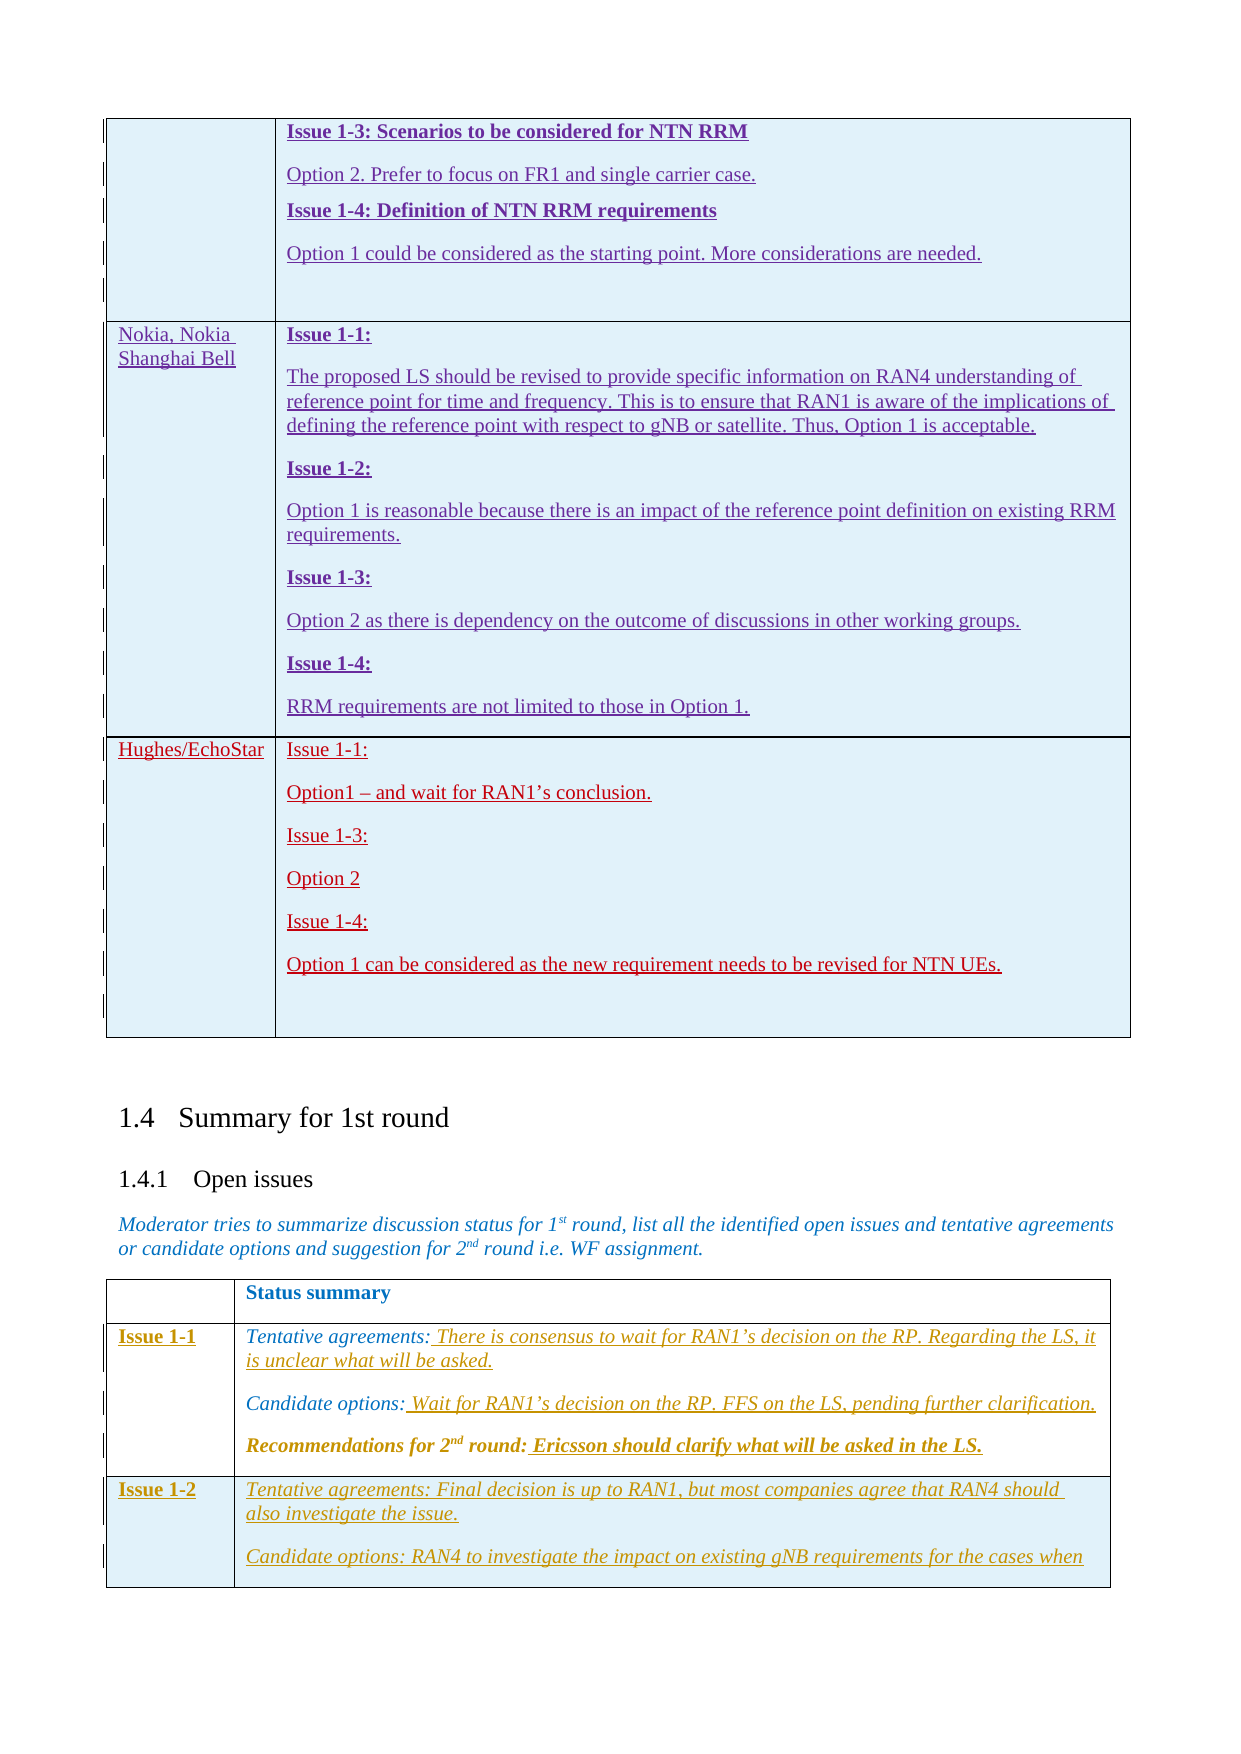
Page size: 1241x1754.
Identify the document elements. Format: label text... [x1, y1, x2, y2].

table_cell [107, 1324, 234, 1476]
table_header [107, 1280, 234, 1323]
text Moderator tries to summarize discussion status for 1st round, list all the identified open issues and tentative agreements or candidate options and suggestion for 2nd round i.e. WF assignment. [118, 1212, 1122, 1260]
subtitle Open issues [118, 1164, 1122, 1193]
subtitle Summary for 1st round [118, 1100, 1122, 1133]
table_cell Tentative agreements: Candidate options: Recommendations for 2nd round: [235, 1324, 1110, 1476]
table_header Status summary [235, 1280, 1110, 1323]
